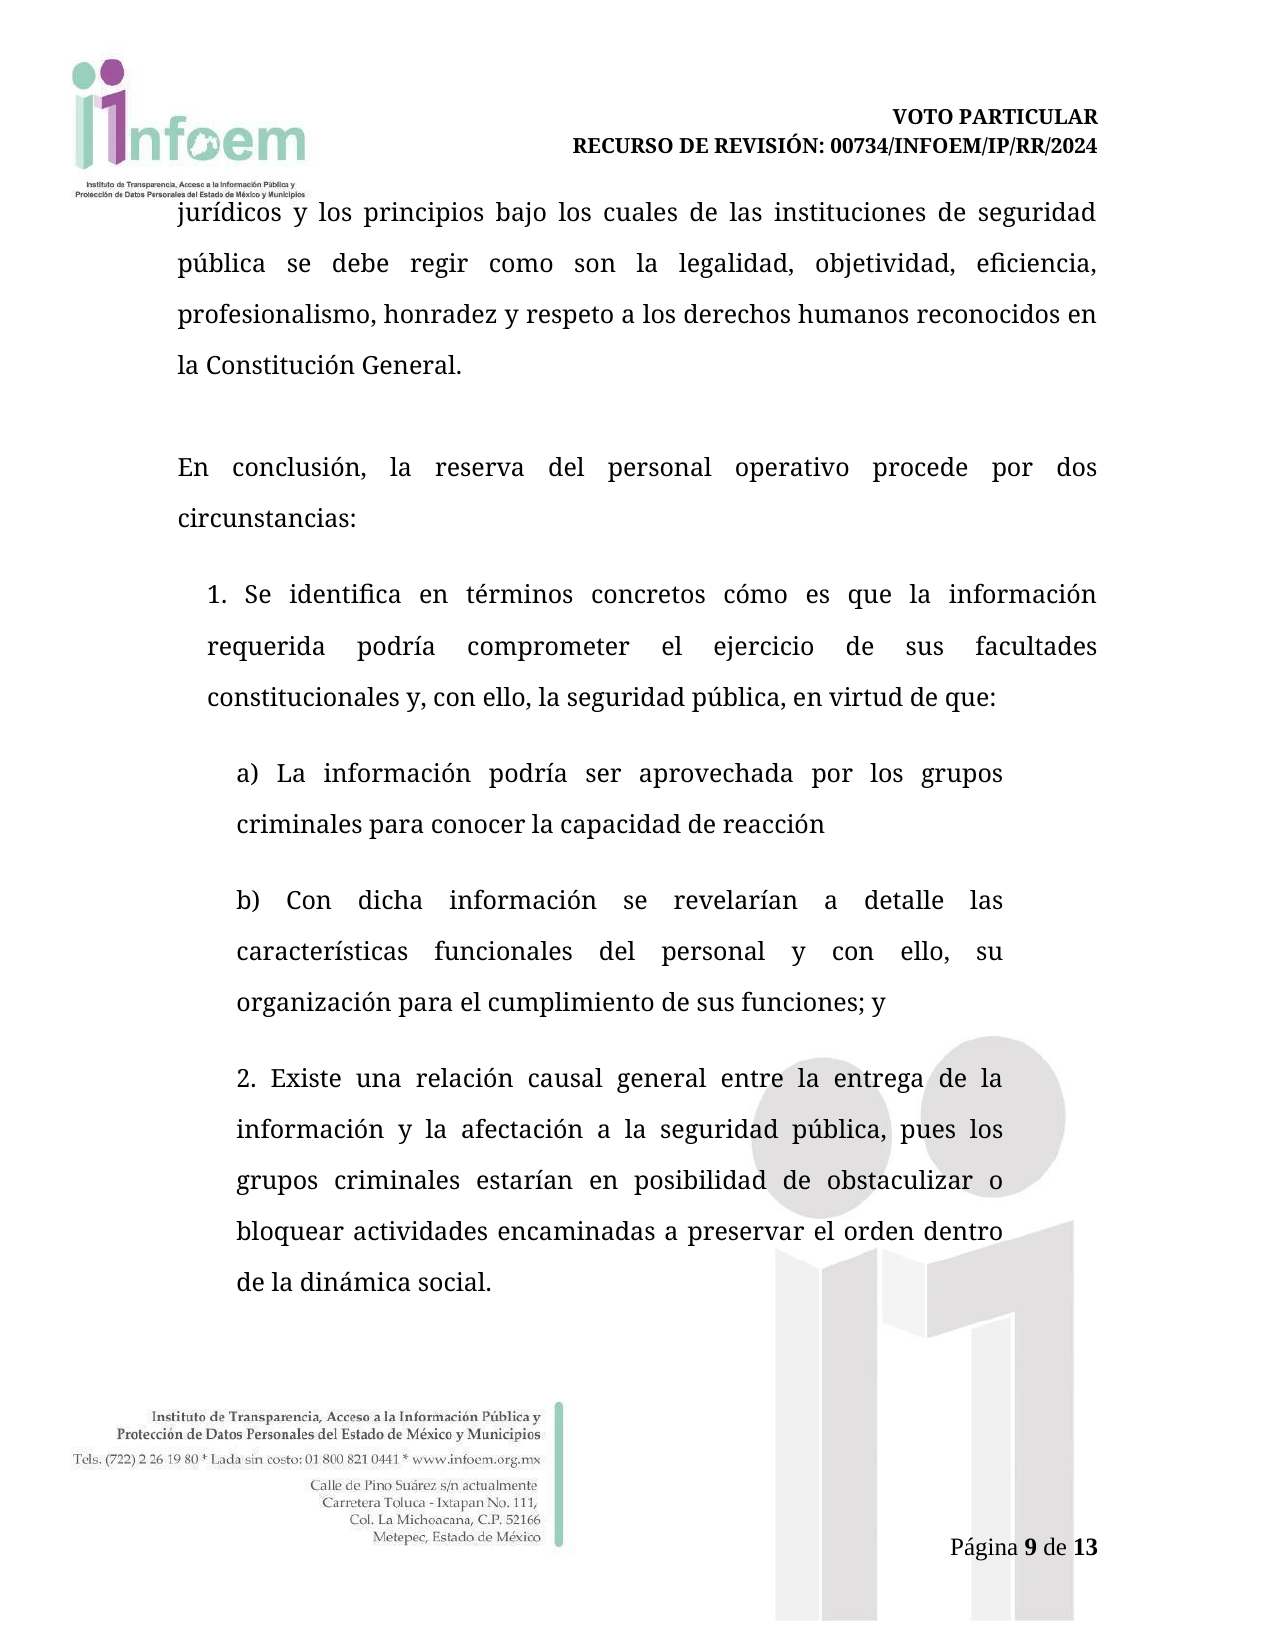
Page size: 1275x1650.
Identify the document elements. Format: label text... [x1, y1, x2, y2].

picture [0, 0, 1189, 1621]
text 2. Existe una relación causal general entre la entrega de la información y la afectación a la seguridad pública, pues los grupos criminales estarían en posibilidad de obstaculizar o bloquear actividades encaminadas a preservar el orden dentro de la dinámica social. [236, 1061, 1004, 1299]
text 1. Se identifica en términos concretos cómo es que la información requerida podría comprometer el ejercicio de sus facultades constitucionales y, con ello, la seguridad pública, en virtud de que: [207, 577, 1098, 713]
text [177, 195, 1098, 382]
text b) Con dicha información se revelarían a detalle las características funcionales del personal y con ello, su organización para el cumplimiento de sus funciones; y [236, 882, 1004, 1018]
text a) La información podría ser aprovechada por los grupos criminales para conocer la capacidad de reacción [236, 755, 1004, 840]
text En conclusión, la reserva del personal operativo procede por dos circunstancias: [177, 450, 1098, 535]
